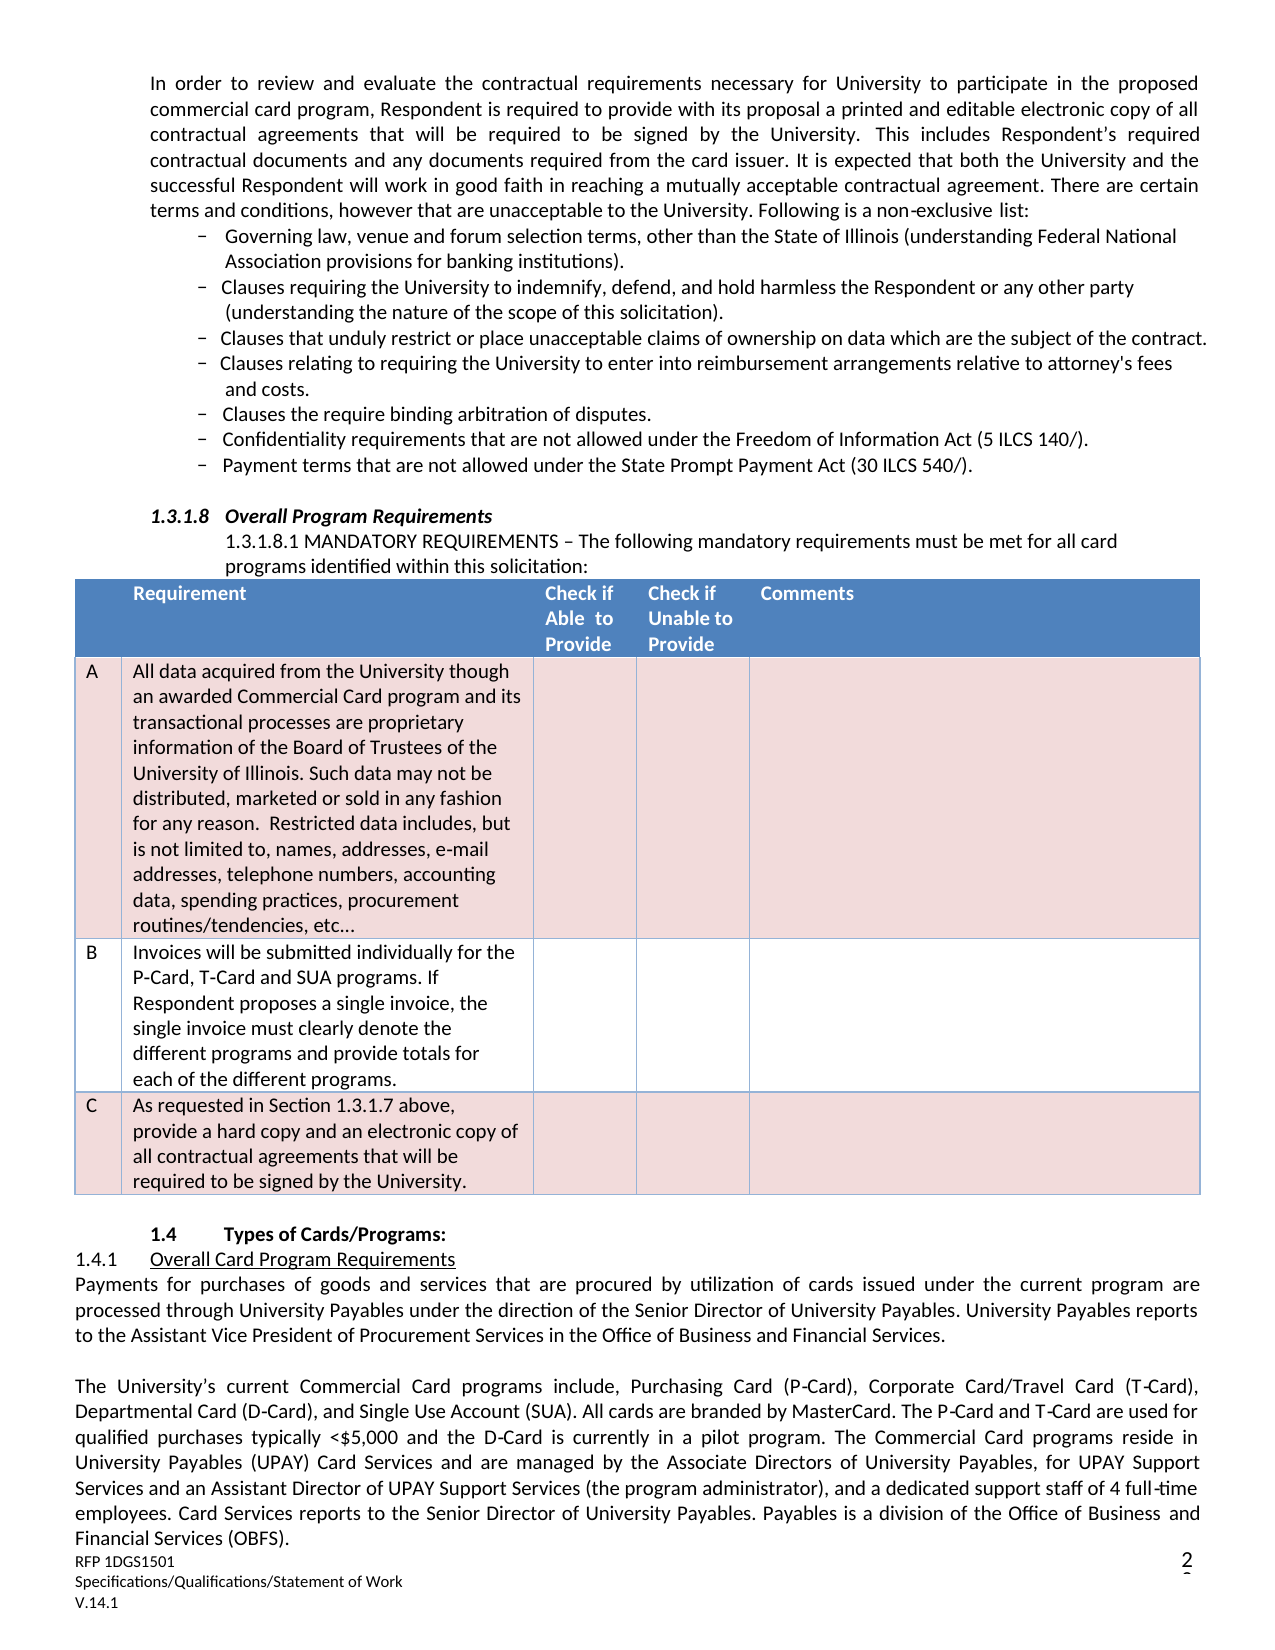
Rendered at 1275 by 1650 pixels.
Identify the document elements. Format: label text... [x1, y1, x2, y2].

list Clauses that unduly restrict or place unacceptable claims of ownership on data which are the subject of the contract. [197, 325, 1212, 350]
table_cell Invoices will be submitted individually for the P‐Card, T‐Card and SUA programs. If Respondent proposes a single invoice, the single invoice must clearly denote the different programs and provide totals for each of the different programs. [122, 939, 533, 1091]
table_cell All data acquired from the University though an awarded Commercial Card program and its transactional processes are proprietary information of the Board of Trustees of the University of Illinois. Such data may not be distributed, marketed or sold in any fashion for any reason. Restricted data includes, but is not limited to, names, addresses, e‐mail addresses, telephone numbers, accounting data, spending practices, procurement routines/tendencies, etc... [122, 658, 533, 938]
table_header Comments [749, 579, 1200, 657]
table_header Check if Able to Provide [534, 579, 637, 657]
table_cell B [76, 939, 121, 1091]
subtitle 1.4 Types of Cards/Programs: [150, 1221, 1212, 1246]
list Payment terms that are not allowed under the State Prompt Payment Act (30 ILCS 540/). [197, 452, 1212, 477]
table_header Requirement [75, 579, 534, 657]
text The University’s current Commercial Card programs include, Purchasing Card (P‐Card), Corporate Card/Travel Card (T‐Card), Departmental Card (D‐Card), and Single Use Account (SUA). All cards are branded by MasterCard. The P‐Card and T‐Card are used for qualified purchases typically <$5,000 and the D‐Card is currently in a pilot program. The Commercial Card programs reside in University Payables (UPAY) Card Services and are managed by the Associate Directors of University Payables, for UPAY Support Services and an Assistant Director of UPAY Support Services (the program administrator), and a dedicated support staff of 4 full‐time employees. Card Services reports to the Senior Director of University Payables. Payables is a division of the Office of Business and Financial Services (OBFS). [75, 1373, 1200, 1551]
table_cell As requested in Section 1.3.1.7 above, provide a hard copy and an electronic copy of all contractual agreements that will be required to be signed by the University. [122, 1093, 533, 1194]
list Clauses the require binding arbitration of disputes. [197, 401, 1212, 427]
list Clauses relating to requiring the University to enter into reimbursement arrangements relative to attorney's fees and costs. [197, 350, 1200, 401]
table_cell [750, 1093, 1199, 1194]
list Clauses requiring the University to indemnify, defend, and hold harmless the Respondent or any other party (understanding the nature of the scope of this solicitation). [197, 274, 1200, 325]
table_cell C [76, 1093, 121, 1194]
text In order to review and evaluate the contractual requirements necessary for University to participate in the proposed commercial card program, Respondent is required to provide with its proposal a printed and editable electronic copy of all contractual agreements that will be required to be signed by the University. This includes Respondent’s required contractual documents and any documents required from the card issuer. It is expected that both the University and the successful Respondent will work in good faith in reaching a mutually acceptable contractual agreement. There are certain terms and conditions, however that are unacceptable to the University. Following is a non‐exclusive list: [150, 71, 1200, 223]
table_cell [750, 939, 1199, 1091]
list Confidentiality requirements that are not allowed under the Freedom of Information Act (5 ILCS 140/). [197, 427, 1212, 452]
table_cell [534, 939, 636, 1091]
table_cell [534, 1093, 636, 1194]
table_cell [637, 939, 749, 1091]
table_cell [534, 658, 636, 938]
table_header Check if Unable to Provide [637, 579, 749, 657]
table_cell [637, 658, 749, 938]
table_cell [750, 658, 1199, 938]
list Governing law, venue and forum selection terms, other than the State of Illinois (understanding Federal National Association provisions for banking institutions). [197, 223, 1200, 274]
text Payments for purchases of goods and services that are procured by utilization of cards issued under the current program are processed through University Payables under the direction of the Senior Director of University Payables. University Payables reports to the Assistant Vice President of Procurement Services in the Office of Business and Financial Services. [75, 1271, 1200, 1348]
table_cell A [76, 658, 121, 938]
list MANDATORY REQUIREMENTS – The following mandatory requirements must be met for all card programs identified within this solicitation: [225, 528, 1200, 579]
table_cell [637, 1093, 749, 1194]
subtitle Overall Program Requirements [150, 503, 1212, 528]
list Overall Card Program Requirements [75, 1246, 1212, 1271]
